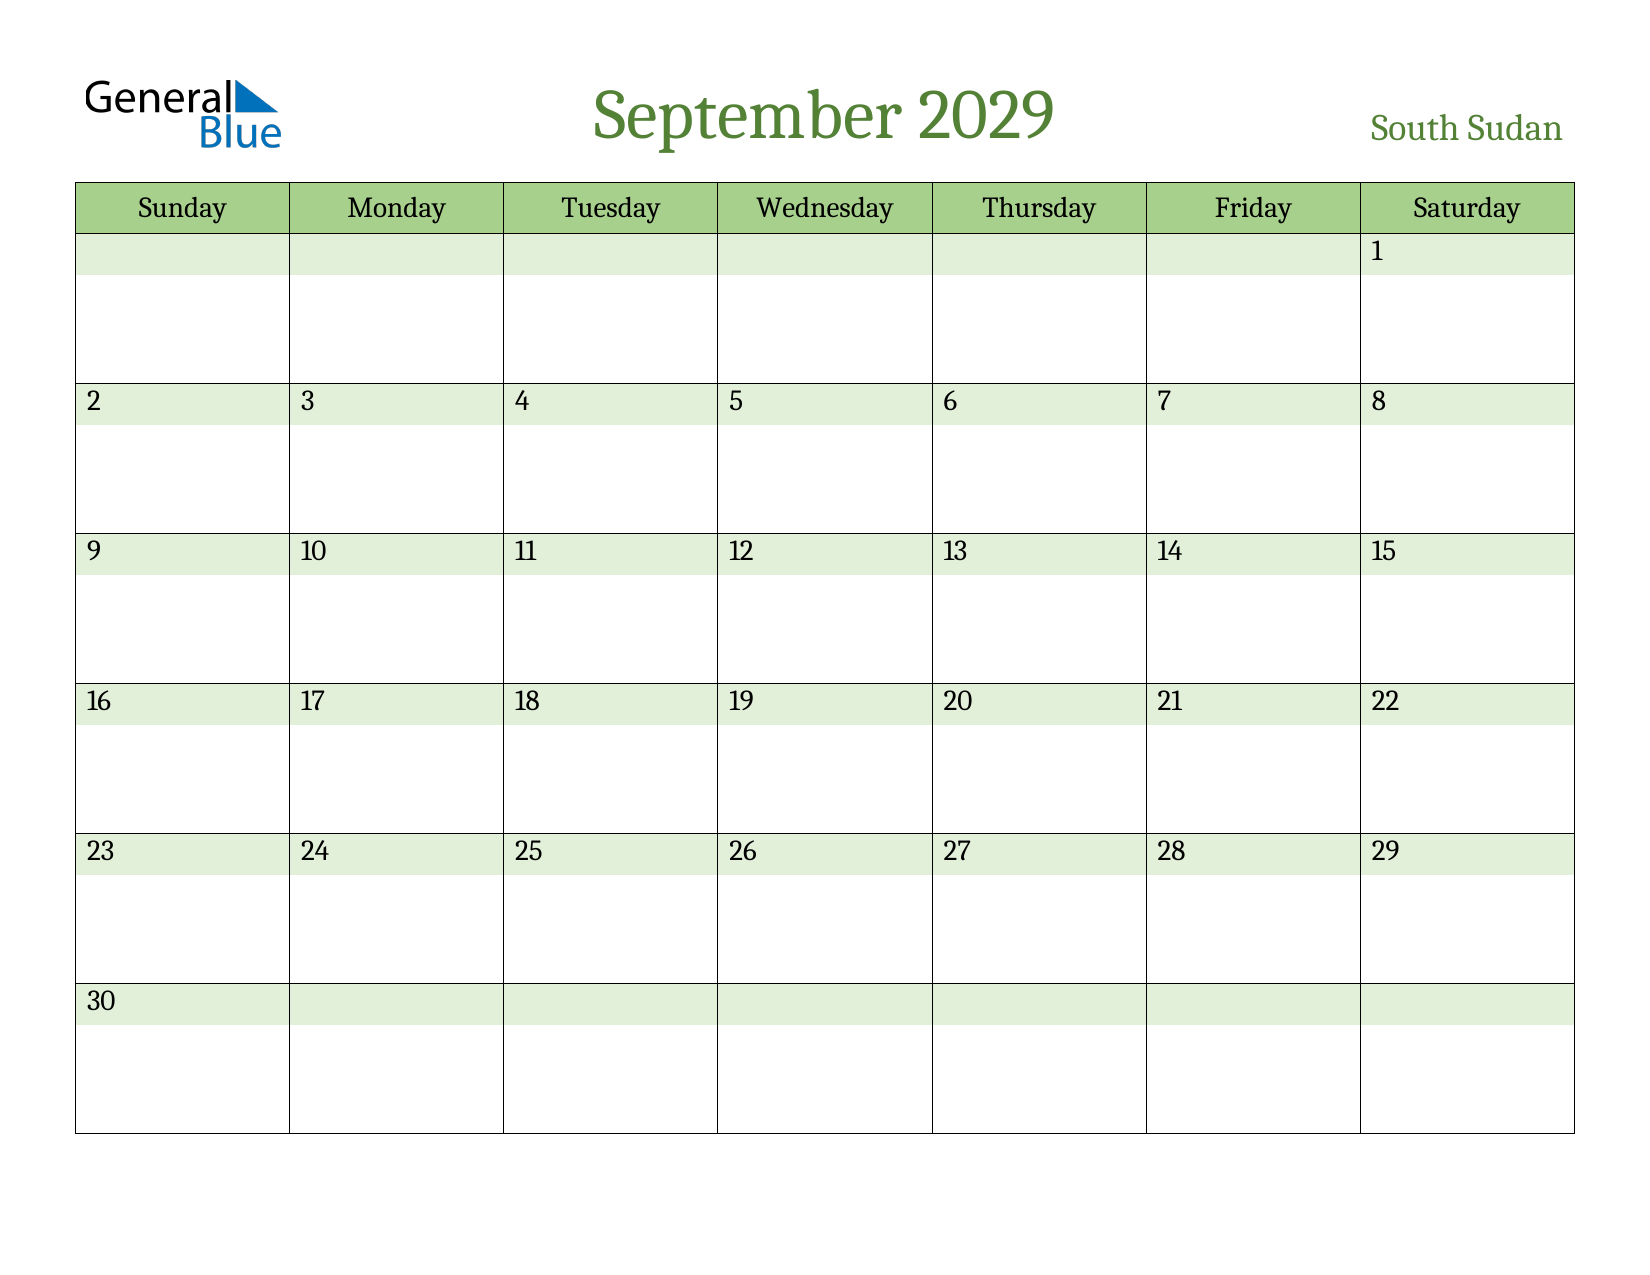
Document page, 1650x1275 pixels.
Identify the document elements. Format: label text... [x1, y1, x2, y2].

table_cell [76, 1025, 289, 1133]
table_cell 9 [76, 534, 289, 575]
table_cell [504, 275, 717, 383]
table_cell [718, 1025, 932, 1133]
table_cell 16 [76, 684, 289, 725]
table_cell [290, 725, 503, 833]
table_cell [76, 575, 289, 683]
table_cell [1147, 275, 1360, 383]
table_cell Saturday [1361, 183, 1574, 233]
table_cell 28 [1147, 834, 1360, 875]
table_cell 13 [933, 534, 1146, 575]
table_cell [76, 875, 289, 983]
table_cell Friday [1147, 183, 1360, 233]
table_cell 24 [290, 834, 503, 875]
table_cell [290, 1025, 503, 1133]
table_cell [1361, 275, 1574, 383]
table_cell [504, 875, 717, 983]
table_header South Sudan [1146, 75, 1574, 182]
table_cell [933, 1025, 1146, 1133]
table_cell 22 [1361, 684, 1574, 725]
table_cell [504, 725, 717, 833]
table_cell [290, 984, 503, 1025]
table_cell 18 [504, 684, 717, 725]
table_cell 29 [1361, 834, 1574, 875]
table_cell [1361, 984, 1574, 1025]
table_cell Thursday [933, 183, 1146, 233]
table_cell [933, 275, 1146, 383]
table_cell [718, 425, 932, 533]
table_cell 20 [933, 684, 1146, 725]
table_cell Monday [290, 183, 503, 233]
table_cell 15 [1361, 534, 1574, 575]
table_cell [1147, 725, 1360, 833]
table_cell 1 [1361, 234, 1574, 275]
table_cell [933, 725, 1146, 833]
table_header September 2029 [504, 75, 1146, 182]
table_cell [933, 425, 1146, 533]
table_cell [718, 875, 932, 983]
table_cell [1147, 234, 1360, 275]
table_cell [290, 575, 503, 683]
table_cell [933, 984, 1146, 1025]
table_cell [504, 1025, 717, 1133]
table_cell [1361, 725, 1574, 833]
table_cell 6 [933, 384, 1146, 425]
table_cell [290, 875, 503, 983]
table_cell 23 [76, 834, 289, 875]
table_cell 17 [290, 684, 503, 725]
table_cell [1361, 1025, 1574, 1133]
table_cell 7 [1147, 384, 1360, 425]
table_cell [504, 575, 717, 683]
table_cell 4 [504, 384, 717, 425]
table_cell [933, 875, 1146, 983]
table_cell [1147, 575, 1360, 683]
table_cell [76, 425, 289, 533]
table_cell [290, 275, 503, 383]
table_cell 2 [76, 384, 289, 425]
table_cell [504, 425, 717, 533]
table_cell 8 [1361, 384, 1574, 425]
table_cell [504, 984, 717, 1025]
table_cell 14 [1147, 534, 1360, 575]
table_cell [1147, 425, 1360, 533]
table_cell [290, 425, 503, 533]
table_header [76, 75, 503, 182]
table_cell [1361, 575, 1574, 683]
table_cell 30 [76, 984, 289, 1025]
table_cell [290, 234, 503, 275]
table_cell [718, 725, 932, 833]
table_cell [718, 275, 932, 383]
table_cell [76, 234, 289, 275]
table_cell Sunday [76, 183, 289, 233]
table_cell [1147, 984, 1360, 1025]
table_cell [504, 234, 717, 275]
table_cell Tuesday [504, 183, 717, 233]
table_cell 19 [718, 684, 932, 725]
table_cell 12 [718, 534, 932, 575]
table_cell [933, 234, 1146, 275]
table_cell [1147, 875, 1360, 983]
table_cell [76, 725, 289, 833]
table_cell 10 [290, 534, 503, 575]
table_cell [718, 575, 932, 683]
table_cell [1361, 425, 1574, 533]
table_cell [76, 275, 289, 383]
table_cell [718, 234, 932, 275]
table_cell 25 [504, 834, 717, 875]
table_cell 5 [718, 384, 932, 425]
table_cell 11 [504, 534, 717, 575]
table_cell [933, 575, 1146, 683]
table_cell [718, 984, 932, 1025]
table_cell 27 [933, 834, 1146, 875]
table_cell 3 [290, 384, 503, 425]
table_cell [1361, 875, 1574, 983]
picture [86, 80, 281, 148]
table_cell 21 [1147, 684, 1360, 725]
table_cell [1147, 1025, 1360, 1133]
table_cell Wednesday [718, 183, 932, 233]
table_cell 26 [718, 834, 932, 875]
